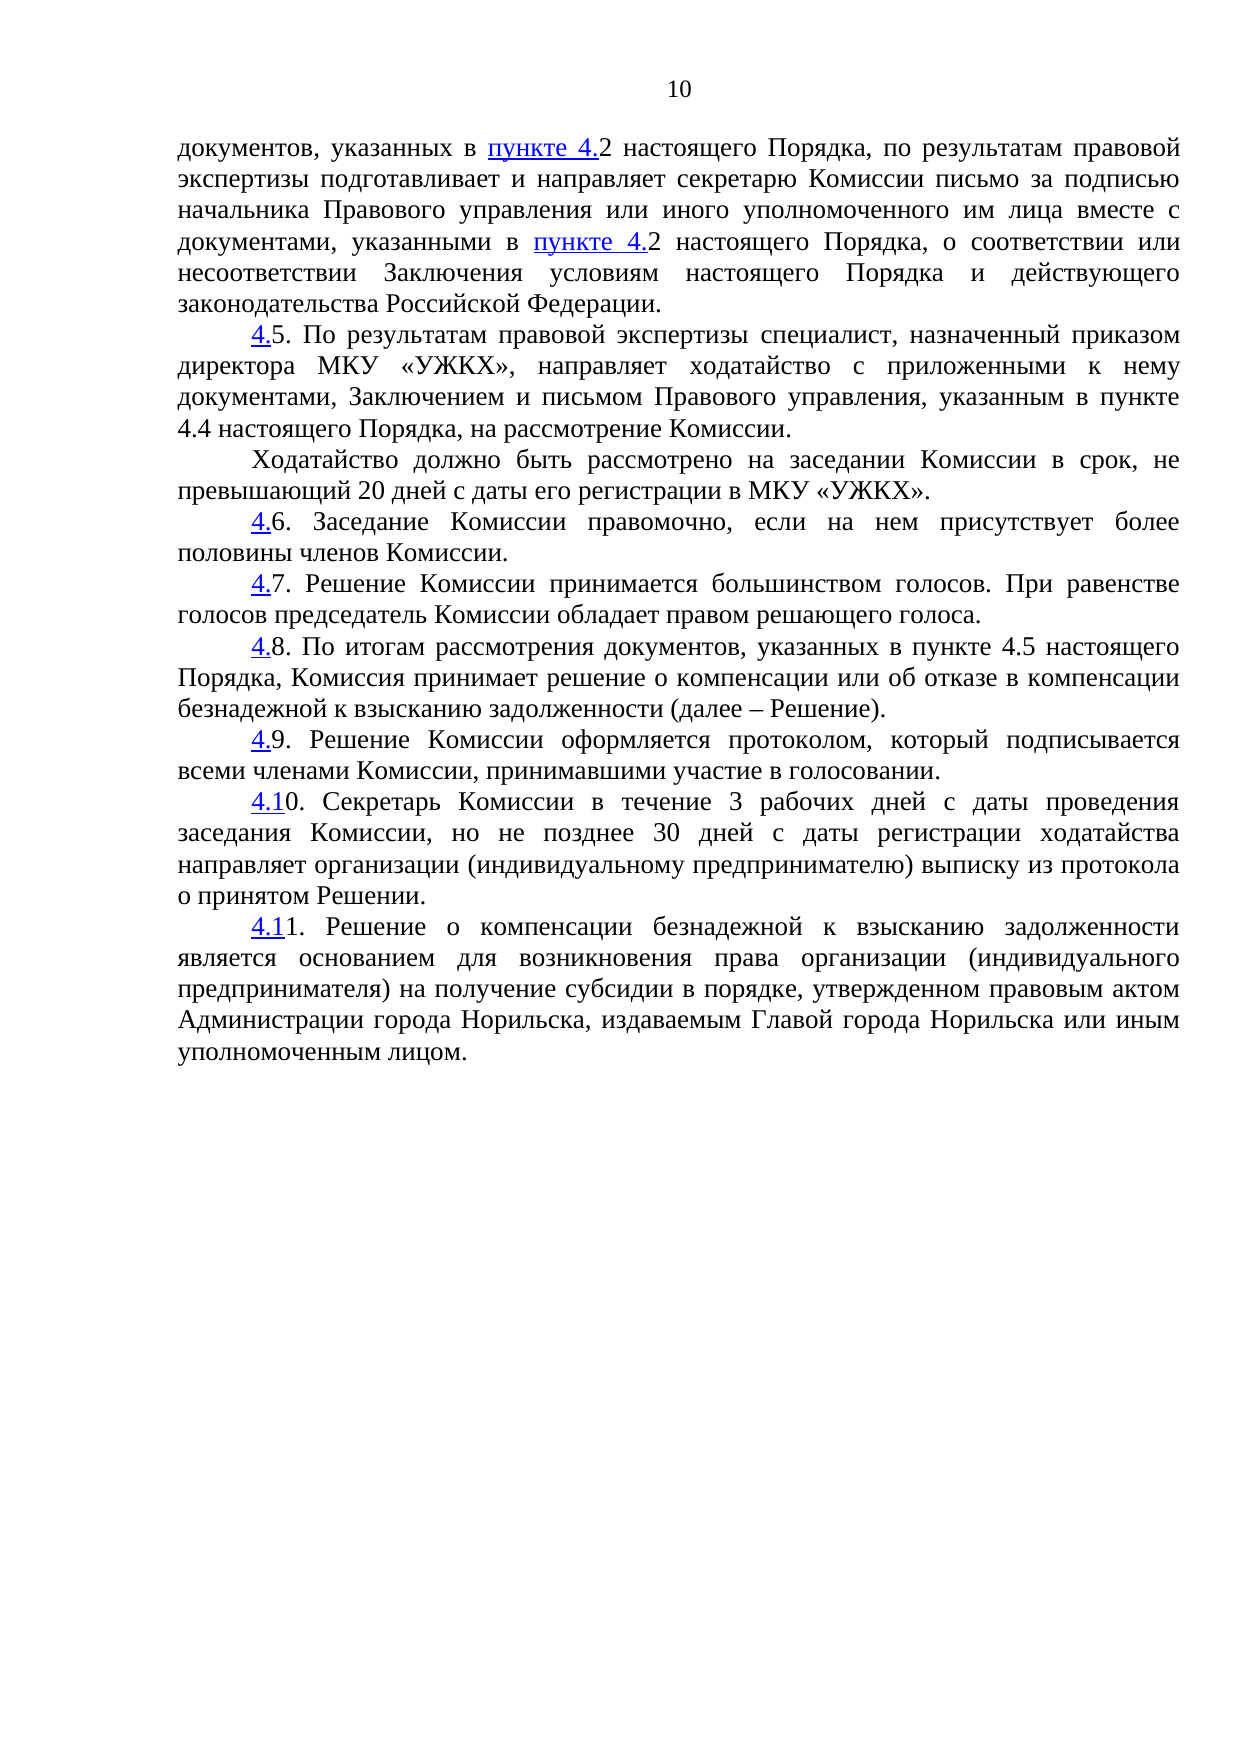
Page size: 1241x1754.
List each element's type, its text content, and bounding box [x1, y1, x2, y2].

text 4.6. Заседание Комиссии правомочно, если на нем присутствует более половины членов Комиссии. [177, 505, 1181, 567]
text Ходатайство должно быть рассмотрено на заседании Комиссии в срок, не превышающий 20 дней с даты его регистрации в МКУ «УЖКХ». [177, 443, 1181, 505]
text 4.8. По итогам рассмотрения документов, указанных в пункте 4.5 настоящего Порядка, Комиссия принимает решение о компенсации или об отказе в компенсации безнадежной к взысканию задолженности (далее – Решение). [177, 630, 1181, 723]
text 4.5. По результатам правовой экспертизы специалист, назначенный приказом директора МКУ «УЖКХ», направляет ходатайство с приложенными к нему документами, Заключением и письмом Правового управления, указанным в пункте 4.4 настоящего Порядка, на рассмотрение Комиссии. [177, 318, 1181, 443]
text 4.11. Решение о компенсации безнадежной к взысканию задолженности является основанием для возникновения права организации (индивидуального предпринимателя) на получение субсидии в порядке, утвержденном правовым актом Администрации города Норильска, издаваемым Главой города Норильска или иным уполномоченным лицом. [177, 910, 1181, 1066]
text 4.7. Решение Комиссии принимается большинством голосов. При равенстве голосов председатель Комиссии обладает правом решающего голоса. [177, 567, 1181, 630]
text 4.10. Секретарь Комиссии в течение 3 рабочих дней с даты проведения заседания Комиссии, но не позднее 30 дней с даты регистрации ходатайства направляет организации (индивидуальному предпринимателю) выписку из протокола о принятом Решении. [177, 785, 1181, 910]
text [177, 131, 1181, 318]
text 4.9. Решение Комиссии оформляется протоколом, который подписывается всеми членами Комиссии, принимавшими участие в голосовании. [177, 723, 1181, 785]
